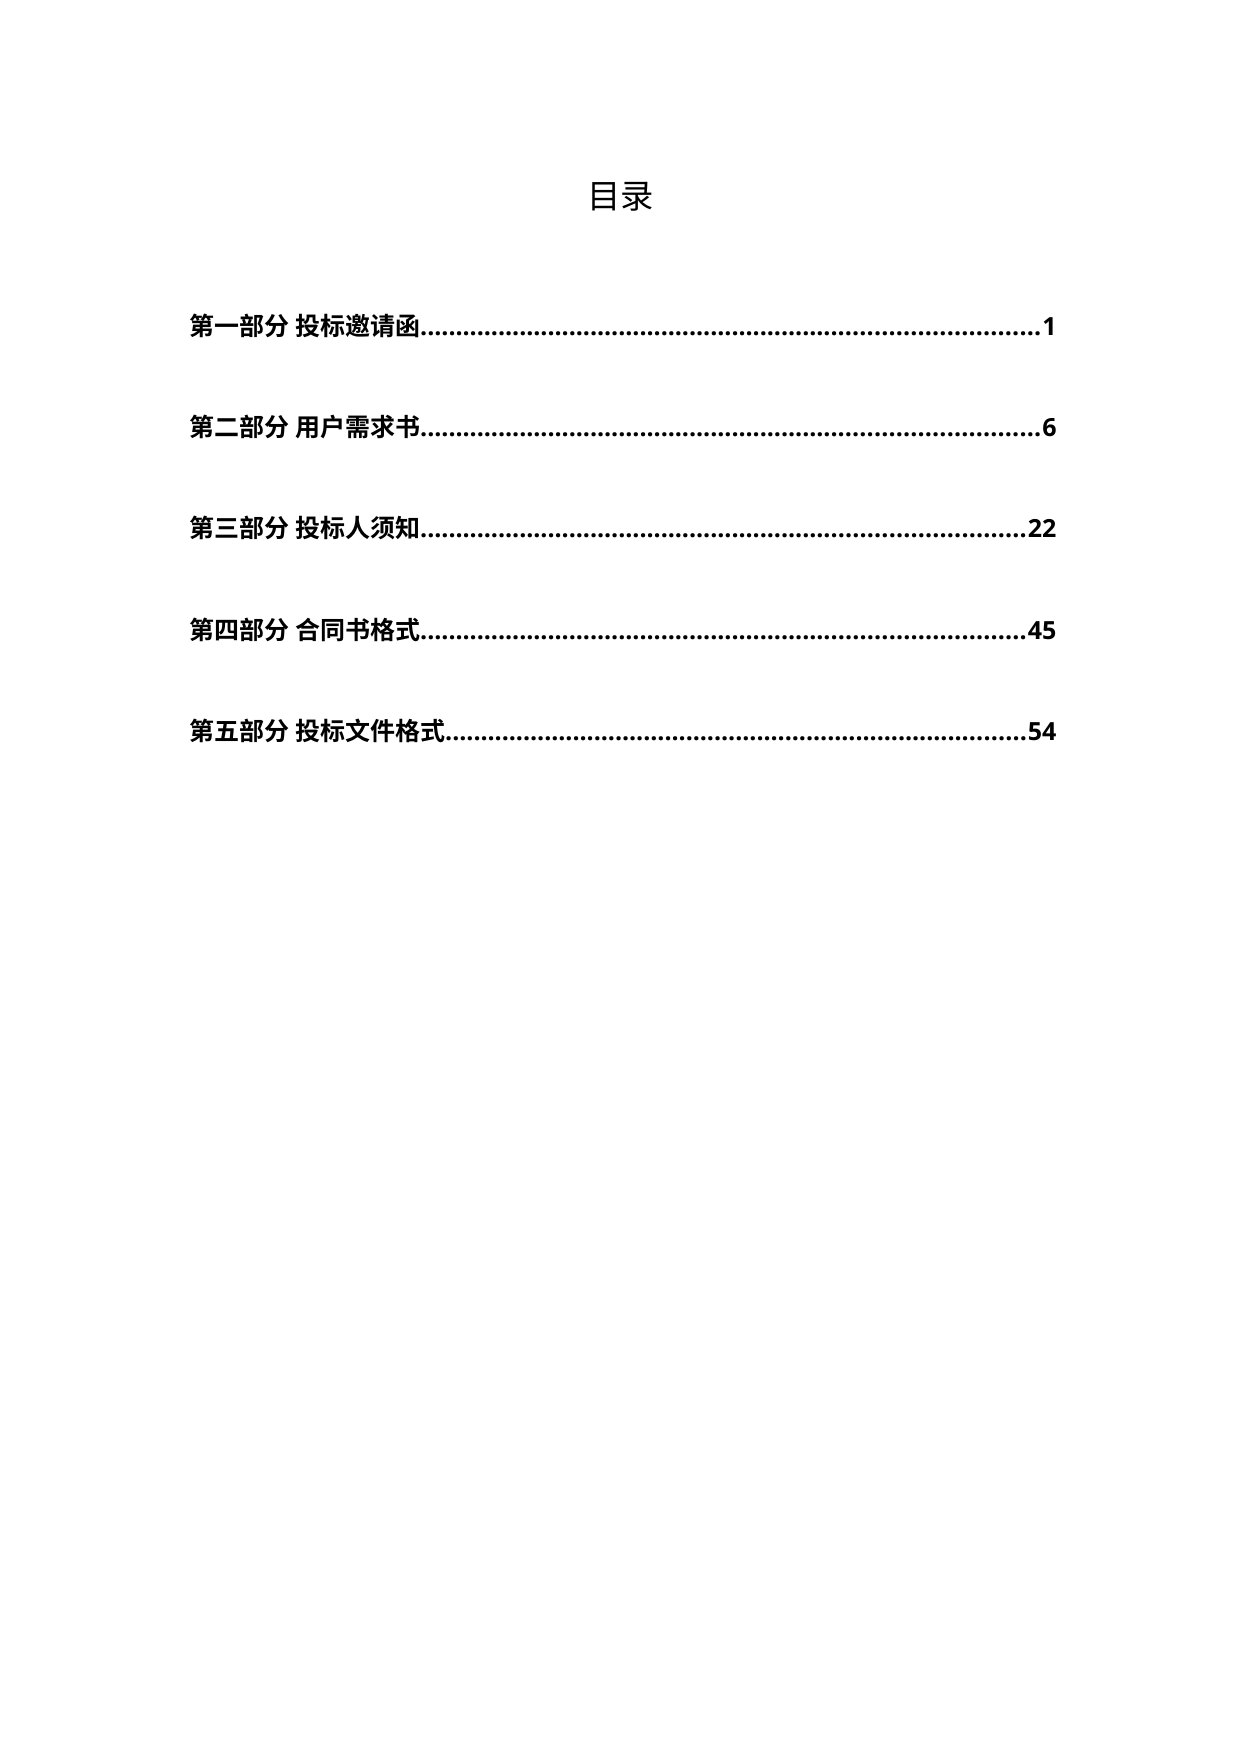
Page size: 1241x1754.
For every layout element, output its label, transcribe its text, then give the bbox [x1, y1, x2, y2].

text 第四部分 合同书格式 45 [148, 596, 1092, 661]
text 第三部分 投标人须知 22 [148, 494, 1092, 559]
text 第一部分 投标邀请函 1 [148, 292, 1092, 357]
text 第二部分 用户需求书 6 [148, 393, 1092, 458]
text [148, 162, 1092, 227]
text 第五部分 投标文件格式 54 [148, 697, 1092, 762]
